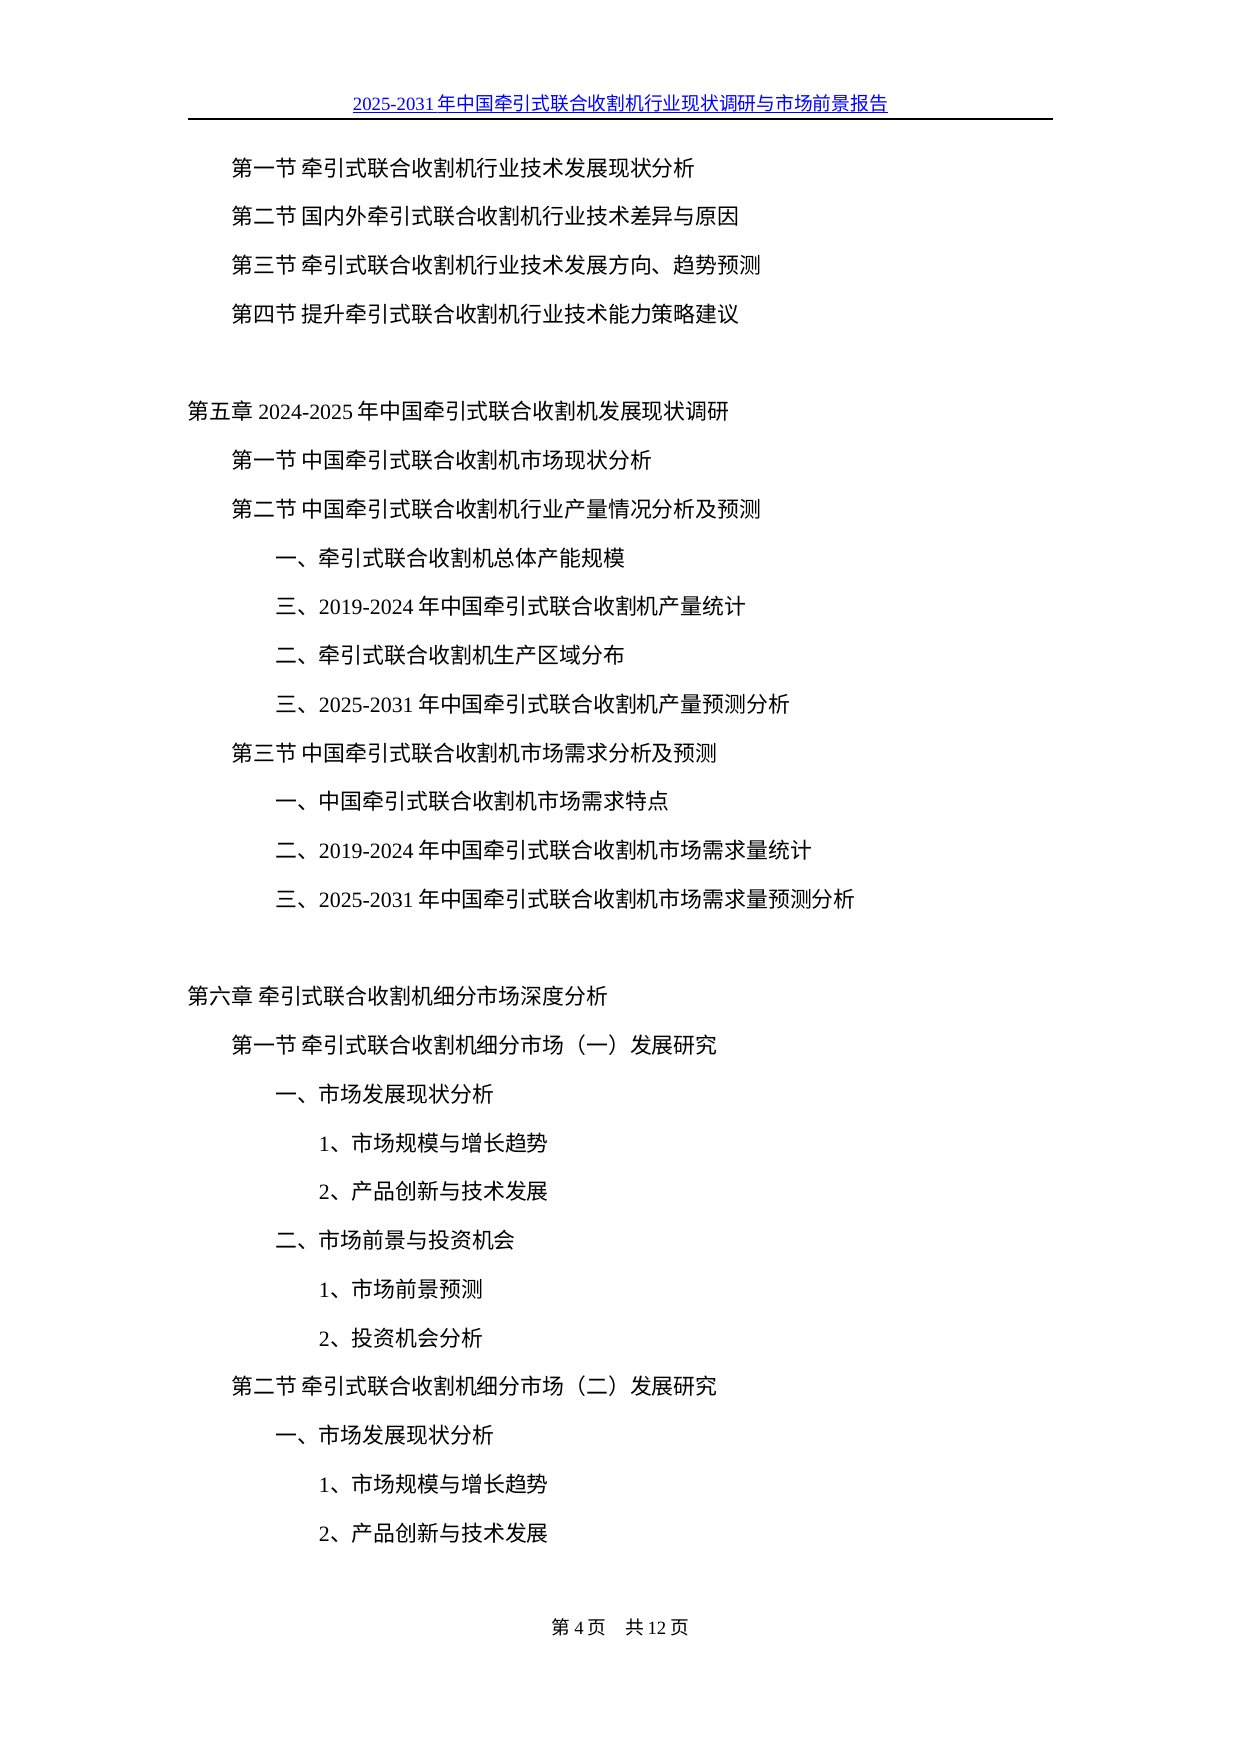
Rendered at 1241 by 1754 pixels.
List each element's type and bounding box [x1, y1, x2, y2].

text [187, 150, 1053, 1548]
